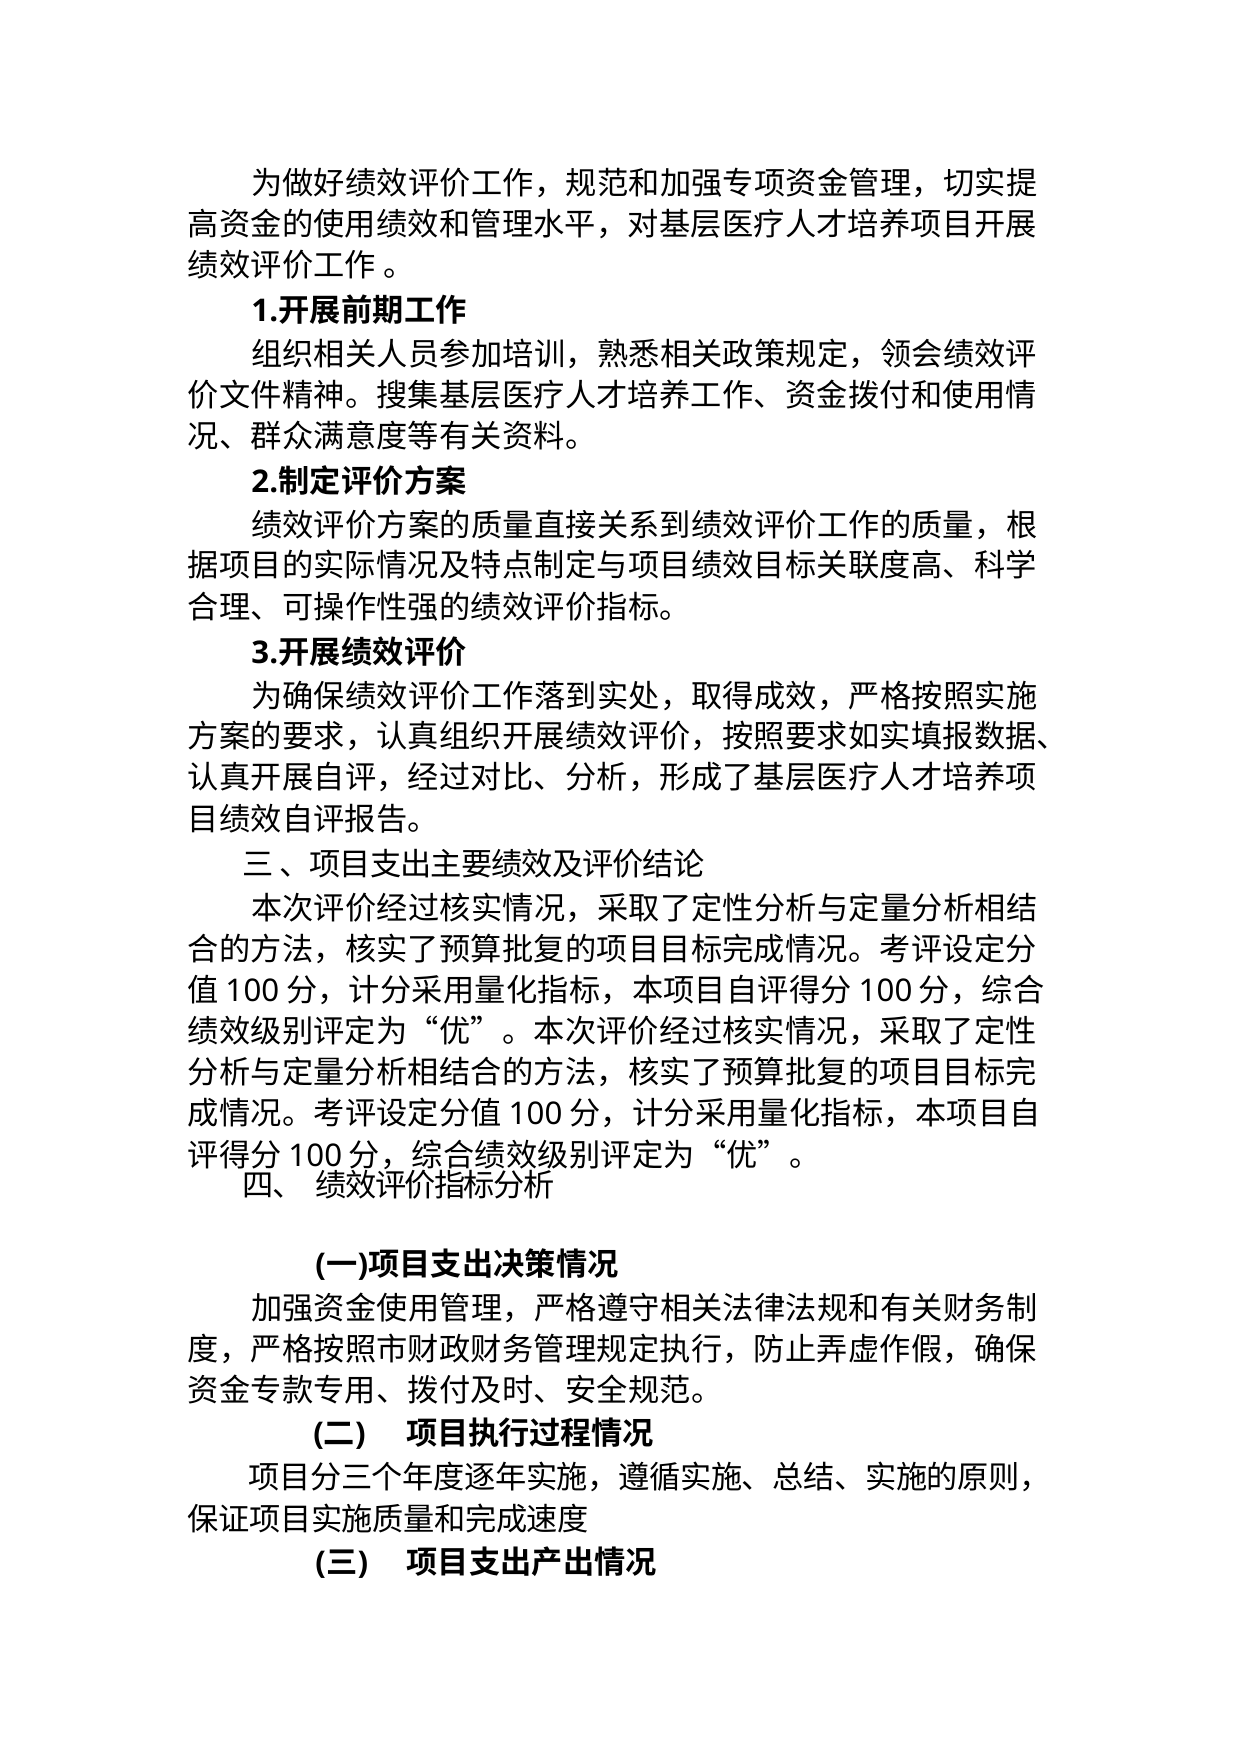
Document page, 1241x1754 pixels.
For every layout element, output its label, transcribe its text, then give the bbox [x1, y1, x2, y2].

text 三 、项目支出主要绩效及评价结论 [243, 842, 1053, 884]
text 为确保绩效评价工作落到实处，取得成效，严格按照实施方案的要求，认真组织开展绩效评价，按照要求如实填报数据、认真开展自评，经过对比、分析，形成了基层医疗人才培养项目绩效自评报告。 [187, 674, 1053, 839]
text 1.开展前期工作 [187, 288, 1053, 330]
list 项目执行过程情况 [252, 1413, 1053, 1452]
text 四、 绩效评价指标分析 [243, 1178, 1053, 1239]
text 3.开展绩效评价 [187, 630, 1053, 671]
text 组织相关人员参加培训，熟悉相关政策规定，领会绩效评价文件精神。搜集基层医疗人才培养工作、资金拨付和使用情况、群众满意度等有关资料。 [187, 333, 1053, 456]
text 为做好绩效评价工作，规范和加强专项资金管理，切实提高资金的使用绩效和管理水平，对基层医疗人才培养项目开展绩效评价工作 。 [187, 162, 1053, 285]
list 项目支出产出情况 [252, 1542, 1053, 1581]
text 本次评价经过核实情况，采取了定性分析与定量分析相结合的方法，核实了预算批复的项目目标完成情况。考评设定分值100分，计分采用量化指标，本项目自评得分100分，综合绩效级别评定为“优”。本次评价经过核实情况，采取了定性分析与定量分析相结合的方法，核实了预算批复的项目目标完成情况。考评设定分值100分，计分采用量化指标，本项目自评得分100分，综合绩效级别评定为“优”。 [187, 887, 1053, 1175]
text 加强资金使用管理，严格遵守相关法律法规和有关财务制度，严格按照市财政财务管理规定执行，防止弄虚作假，确保资金专款专用、拨付及时、安全规范。 [187, 1287, 1053, 1410]
text 项目分三个年度逐年实施，遵循实施、总结、实施的原则，保证项目实施质量和完成速度 [187, 1456, 1053, 1539]
text 绩效评价方案的质量直接关系到绩效评价工作的质量，根据项目的实际情况及特点制定与项目绩效目标关联度高、科学合理、可操作性强的绩效评价指标。 [187, 504, 1053, 627]
text (一)项目支出决策情况 [252, 1242, 1053, 1284]
text 2.制定评价方案 [187, 459, 1053, 501]
